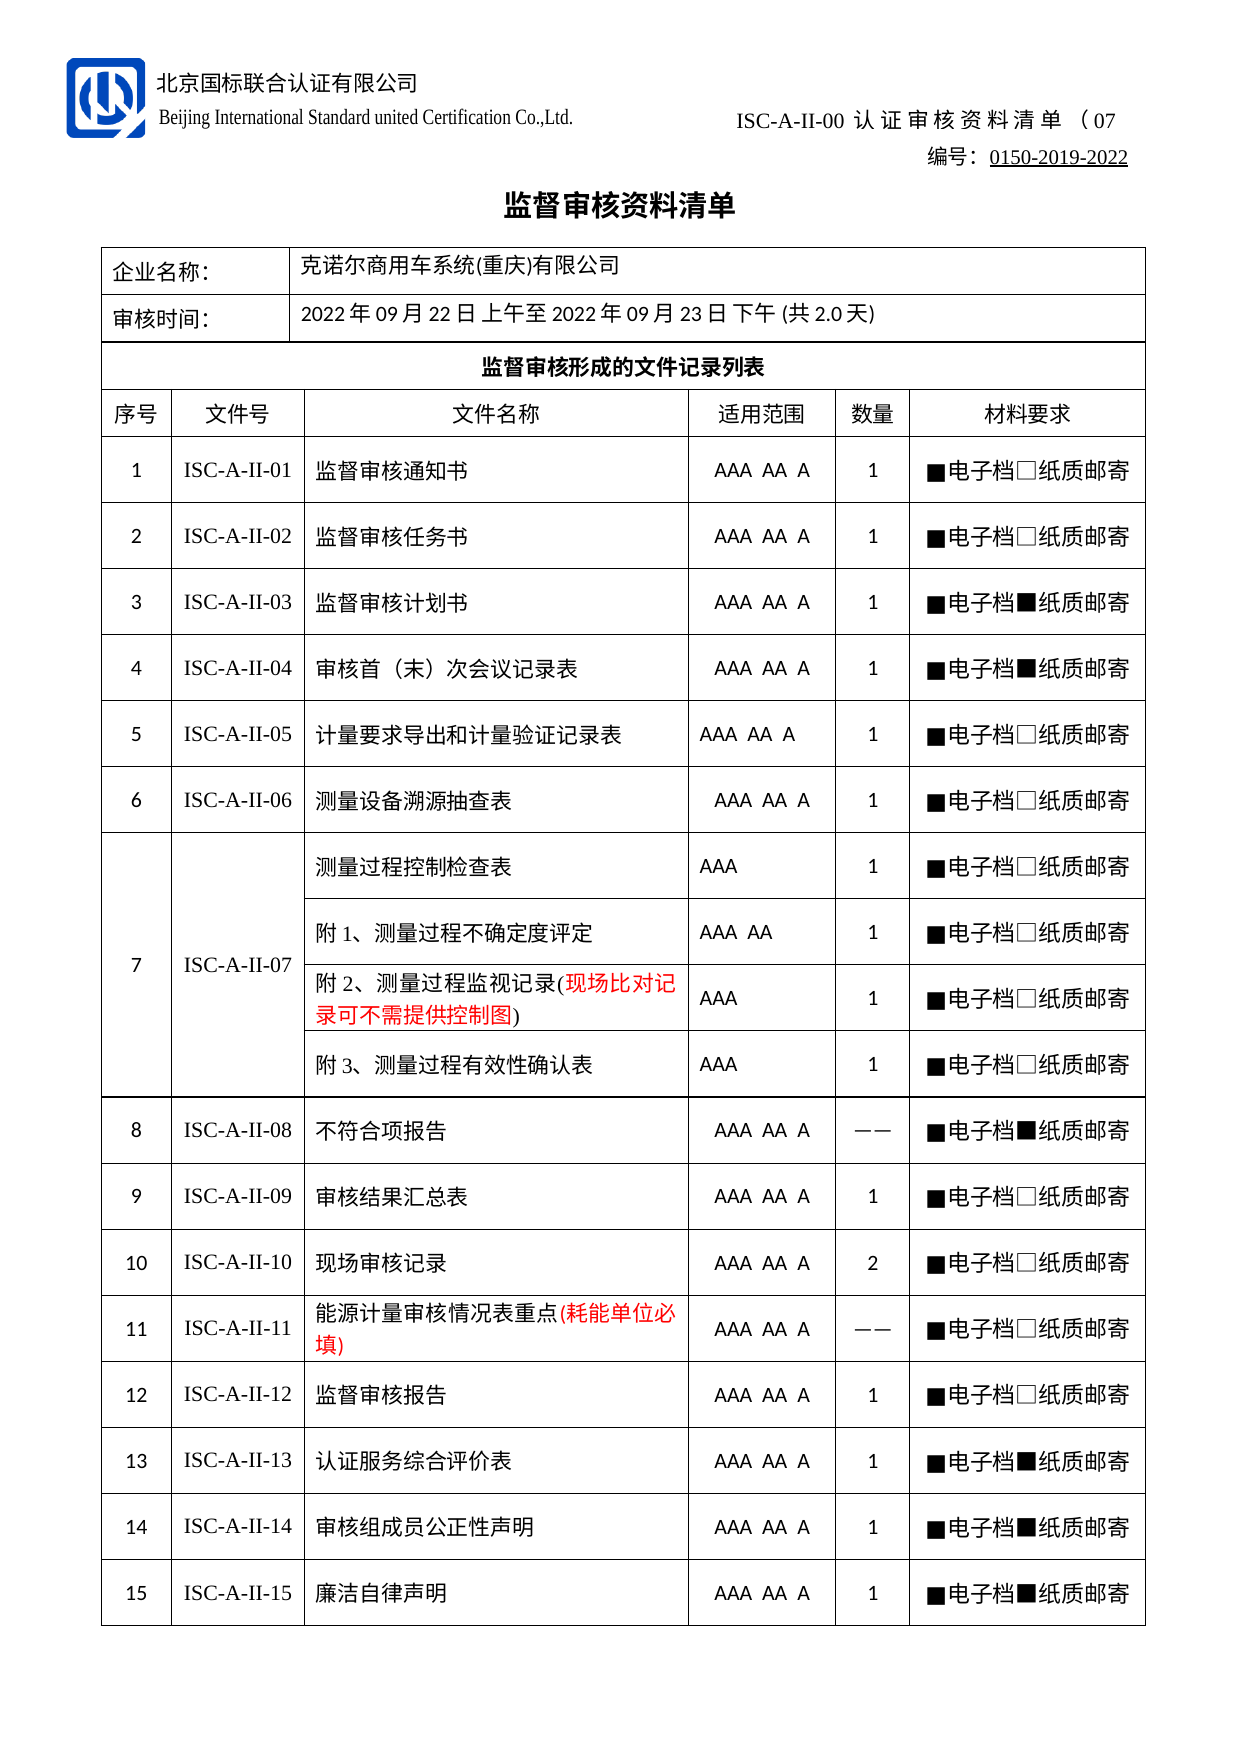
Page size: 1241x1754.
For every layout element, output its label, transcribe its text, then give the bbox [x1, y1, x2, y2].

table_cell 14 [102, 1494, 171, 1559]
table_cell 审核首（末）次会议记录表 [305, 635, 688, 700]
table_cell ISC-A-II-15 [172, 1560, 304, 1625]
table_cell 1 [836, 1362, 909, 1427]
table_cell 监督审核形成的文件记录列表 [102, 343, 1145, 389]
table_cell AAA AA [689, 899, 835, 964]
table_cell ISC-A-II-10 [172, 1230, 304, 1294]
table_cell ISC-A-II-13 [172, 1428, 304, 1493]
table_cell 2022年09月22日 上午至2022年09月23日 下午 (共2.0天) [290, 295, 1145, 341]
table_cell ■电子档□纸质邮寄 [910, 965, 1145, 1030]
table_cell 数量 [836, 390, 909, 436]
table_cell ■电子档□纸质邮寄 [910, 1031, 1145, 1096]
table_cell 1 [836, 569, 909, 634]
table_cell 计量要求导出和计量验证记录表 [305, 701, 688, 766]
table_cell AAA AA A [689, 1362, 835, 1427]
table_cell 文件名称 [305, 390, 688, 436]
table_cell ■电子档■纸质邮寄 [910, 1098, 1145, 1162]
table_cell 序号 [102, 390, 171, 436]
table_cell 9 [102, 1164, 171, 1228]
table_cell ■电子档□纸质邮寄 [910, 1362, 1145, 1427]
text 编号：0150-2019-2022 [112, 139, 1128, 171]
table_cell 附1、测量过程不确定度评定 [305, 899, 688, 964]
table_cell AAA AA A [689, 1098, 835, 1162]
table_cell ■电子档■纸质邮寄 [910, 1428, 1145, 1493]
table_cell ■电子档■纸质邮寄 [910, 1494, 1145, 1559]
table_cell AAA AA A [689, 1164, 835, 1228]
table_cell AAA [689, 1031, 835, 1096]
table_cell 认证服务综合评价表 [305, 1428, 688, 1493]
table_cell ISC-A-II-14 [172, 1494, 304, 1559]
table_cell 12 [102, 1362, 171, 1427]
table_cell AAA AA A [689, 1494, 835, 1559]
table_cell 7 [102, 833, 171, 1096]
table_cell 审核结果汇总表 [305, 1164, 688, 1228]
table_cell ISC-A-II-03 [172, 569, 304, 634]
table_cell 1 [836, 1164, 909, 1228]
table_cell AAA [689, 833, 835, 898]
table_header 企业名称： [102, 248, 289, 294]
table_cell 10 [102, 1230, 171, 1294]
table_cell ■电子档■纸质邮寄 [910, 569, 1145, 634]
table_cell AAA AA A [689, 1296, 835, 1361]
table_cell 3 [102, 569, 171, 634]
table_cell AAA AA A [689, 767, 835, 832]
table_cell 1 [836, 701, 909, 766]
table_cell 11 [102, 1296, 171, 1361]
table_cell 15 [102, 1560, 171, 1625]
table_cell 1 [836, 437, 909, 502]
table_cell AAA [689, 965, 835, 1030]
table_cell 审核时间： [102, 295, 289, 341]
table_cell AAA AA A [689, 701, 835, 766]
table_cell ■电子档■纸质邮寄 [910, 635, 1145, 700]
table_cell 1 [836, 833, 909, 898]
table_cell ISC-A-II-11 [172, 1296, 304, 1361]
table_cell 材料要求 [910, 390, 1145, 436]
table_cell ■电子档□纸质邮寄 [910, 1164, 1145, 1228]
table_cell 1 [836, 767, 909, 832]
table_cell ■电子档□纸质邮寄 [910, 437, 1145, 502]
table_cell ISC-A-II-07 [172, 833, 304, 1096]
table_cell 1 [836, 1560, 909, 1625]
table_cell —— [836, 1098, 909, 1162]
table_cell 5 [102, 701, 171, 766]
table_cell 附2、测量过程监视记录(现场比对记录可不需提供控制图) [305, 965, 688, 1030]
table_cell 1 [836, 899, 909, 964]
table_cell ISC-A-II-12 [172, 1362, 304, 1427]
table_cell AAA AA A [689, 1230, 835, 1294]
table_cell 13 [102, 1428, 171, 1493]
table_cell 1 [836, 965, 909, 1030]
table_cell 现场审核记录 [305, 1230, 688, 1294]
table_header 克诺尔商用车系统(重庆)有限公司 [290, 248, 1145, 294]
table_cell 不符合项报告 [305, 1098, 688, 1162]
table_cell ISC-A-II-05 [172, 701, 304, 766]
table_cell ISC-A-II-04 [172, 635, 304, 700]
table_cell 测量过程控制检查表 [305, 833, 688, 898]
table_cell 测量设备溯源抽查表 [305, 767, 688, 832]
table_cell AAA AA A [689, 1560, 835, 1625]
table_cell ISC-A-II-08 [172, 1098, 304, 1162]
table_cell 1 [102, 437, 171, 502]
table_cell AAA AA A [689, 437, 835, 502]
table_cell ISC-A-II-02 [172, 503, 304, 568]
table_cell 1 [836, 1428, 909, 1493]
table_cell 廉洁自律声明 [305, 1560, 688, 1625]
table_cell AAA AA A [689, 569, 835, 634]
table_cell 2 [836, 1230, 909, 1294]
table_cell ■电子档■纸质邮寄 [910, 1560, 1145, 1625]
table_cell ■电子档□纸质邮寄 [910, 899, 1145, 964]
text 监督审核资料清单 [112, 171, 1128, 236]
table_cell 6 [102, 767, 171, 832]
table_cell 监督审核任务书 [305, 503, 688, 568]
table_cell —— [836, 1296, 909, 1361]
table_cell 4 [102, 635, 171, 700]
table_cell 1 [836, 503, 909, 568]
table_cell ■电子档□纸质邮寄 [910, 833, 1145, 898]
table_cell ISC-A-II-09 [172, 1164, 304, 1228]
table_cell 1 [836, 1031, 909, 1096]
table_cell 监督审核计划书 [305, 569, 688, 634]
table_cell 8 [102, 1098, 171, 1162]
table_cell 监督审核报告 [305, 1362, 688, 1427]
table_cell AAA AA A [689, 503, 835, 568]
table_cell 审核组成员公正性声明 [305, 1494, 688, 1559]
table_cell 附3、测量过程有效性确认表 [305, 1031, 688, 1096]
table_cell ■电子档□纸质邮寄 [910, 1296, 1145, 1361]
table_cell 文件号 [172, 390, 304, 436]
table_cell ■电子档□纸质邮寄 [910, 1230, 1145, 1294]
table_cell AAA AA A [689, 1428, 835, 1493]
table_cell 能源计量审核情况表重点(耗能单位必填) [305, 1296, 688, 1361]
table_cell 1 [836, 635, 909, 700]
table_cell 1 [836, 1494, 909, 1559]
table_cell ■电子档□纸质邮寄 [910, 503, 1145, 568]
table_cell ■电子档□纸质邮寄 [910, 701, 1145, 766]
table_cell AAA AA A [689, 635, 835, 700]
table_cell 适用范围 [689, 390, 835, 436]
table_cell ■电子档□纸质邮寄 [910, 767, 1145, 832]
picture [66, 58, 145, 138]
table_cell 监督审核通知书 [305, 437, 688, 502]
table_cell ISC-A-II-01 [172, 437, 304, 502]
table_cell ISC-A-II-06 [172, 767, 304, 832]
table_cell 2 [102, 503, 171, 568]
